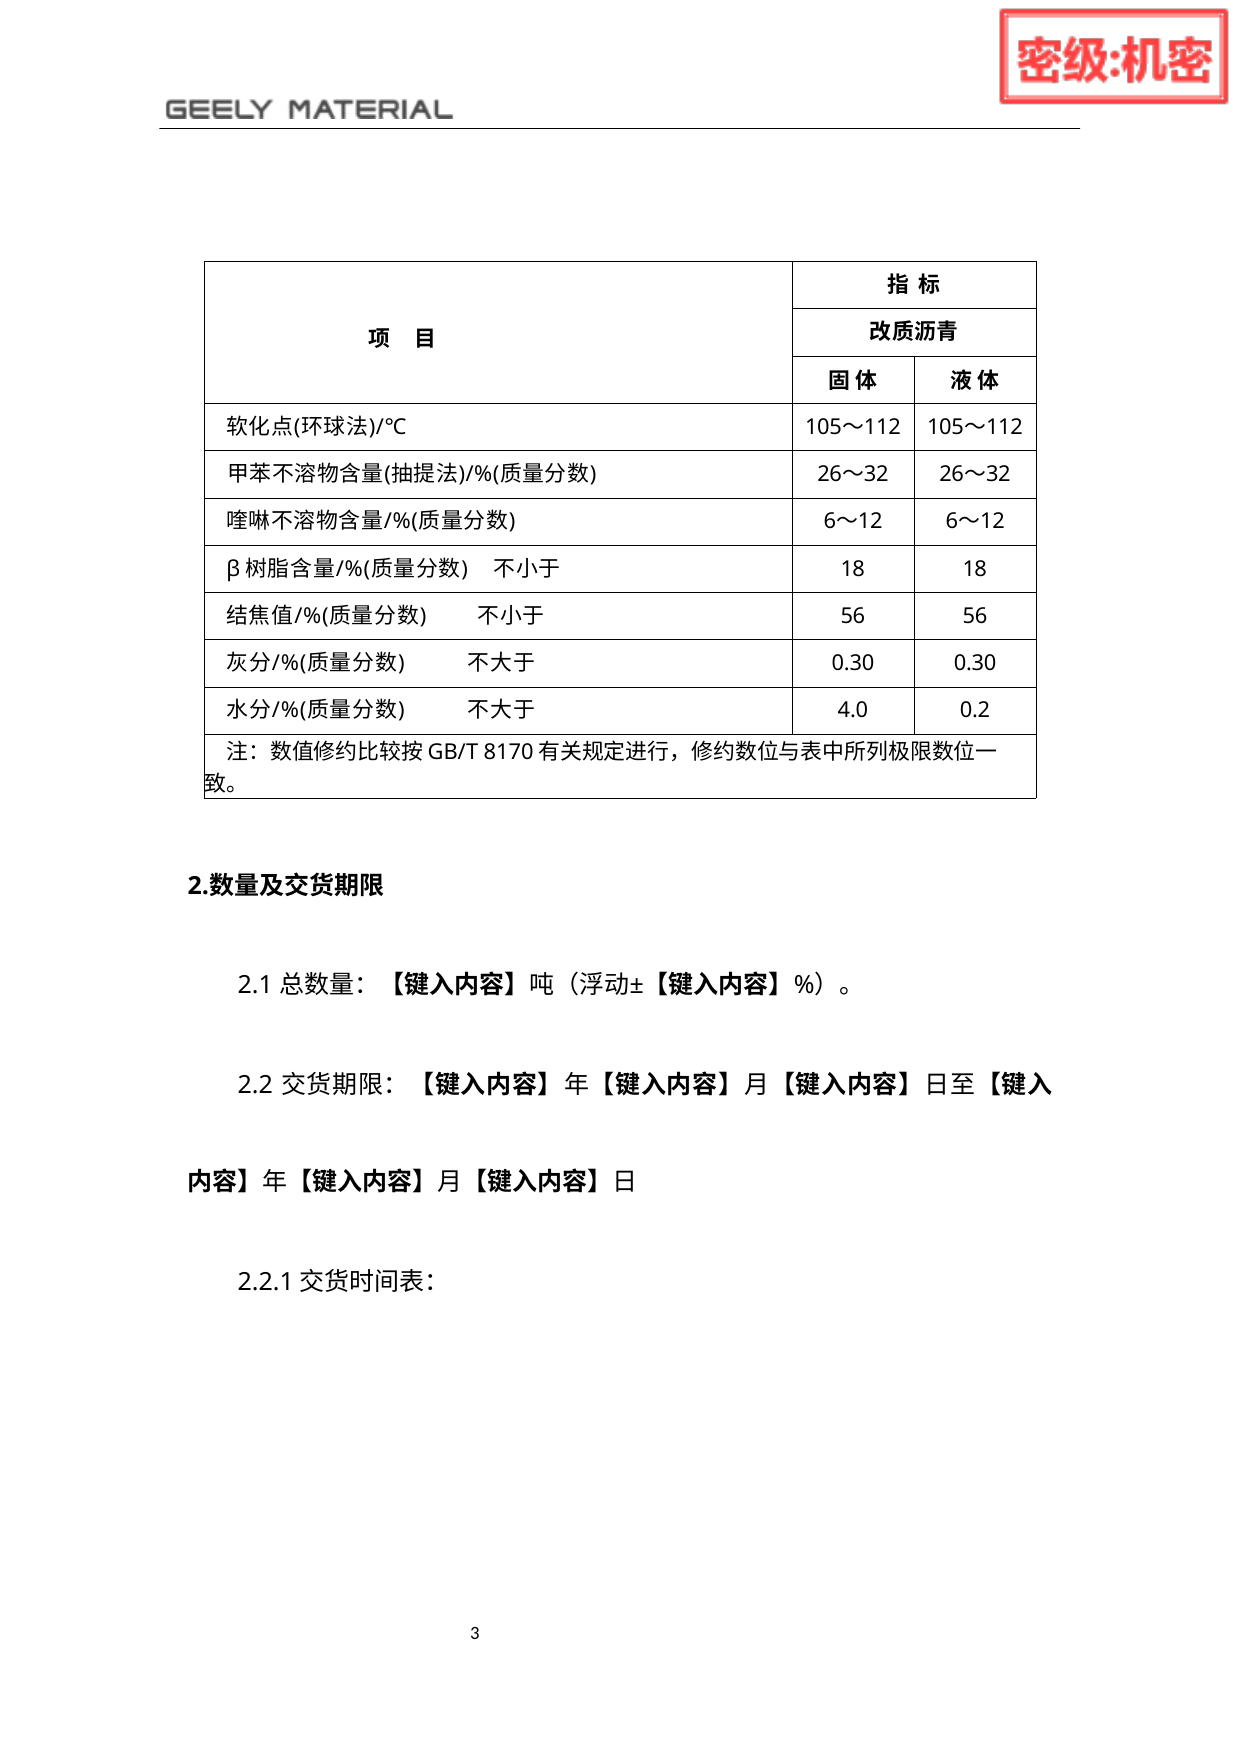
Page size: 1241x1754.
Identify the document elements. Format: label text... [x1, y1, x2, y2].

table_cell 18 [915, 546, 1036, 592]
table_header 指 标 [793, 262, 1036, 308]
table_cell 26～32 [793, 451, 914, 497]
picture [165, 98, 454, 119]
table_cell β树脂含量/%(质量分数) 不小于 [205, 546, 792, 592]
table_cell 0.30 [793, 640, 914, 687]
text 2.1 总数量：【键入内容】吨（浮动±【键入内容】%）。 [187, 950, 1053, 1015]
table_cell 结焦值/%(质量分数) 不小于 [205, 593, 792, 639]
table_cell 水分/%(质量分数) 不大于 [205, 688, 792, 734]
table_cell 18 [793, 546, 914, 592]
text 2.2 交货期限：【键入内容】年【键入内容】月【键入内容】日至【键入内容】年【键入内容】月【键入内容】日 [187, 1050, 1053, 1212]
table_cell 56 [793, 593, 914, 639]
text 2.2.1交货时间表： [187, 1247, 1053, 1312]
table_cell 0.30 [915, 640, 1036, 687]
table_cell 6～12 [793, 499, 914, 545]
table_cell 改质沥青 [793, 309, 1036, 356]
table_cell 灰分/%(质量分数) 不大于 [205, 640, 792, 687]
table_cell 甲苯不溶物含量(抽提法)/%(质量分数) [205, 451, 792, 497]
table_cell 固 体 [793, 357, 914, 403]
table_cell 6～12 [915, 499, 1036, 545]
picture [990, 0, 1241, 117]
text 2.数量及交货期限 [187, 233, 1053, 916]
table_cell 56 [915, 593, 1036, 639]
table_cell 105～112 [793, 404, 914, 450]
table_cell 26～32 [915, 451, 1036, 497]
table_cell 0.2 [915, 688, 1036, 734]
table_cell 注：数值修约比较按GB/T 8170有关规定进行，修约数位与表中所列极限数位一致。 [205, 735, 1036, 798]
table_cell 喹啉不溶物含量/%(质量分数) [205, 499, 792, 545]
table_cell 液 体 [915, 357, 1036, 403]
table_cell 4.0 [793, 688, 914, 734]
table_cell 软化点(环球法)/℃ [205, 404, 792, 450]
table_cell 105～112 [915, 404, 1036, 450]
table_header 项 目 [205, 262, 792, 403]
